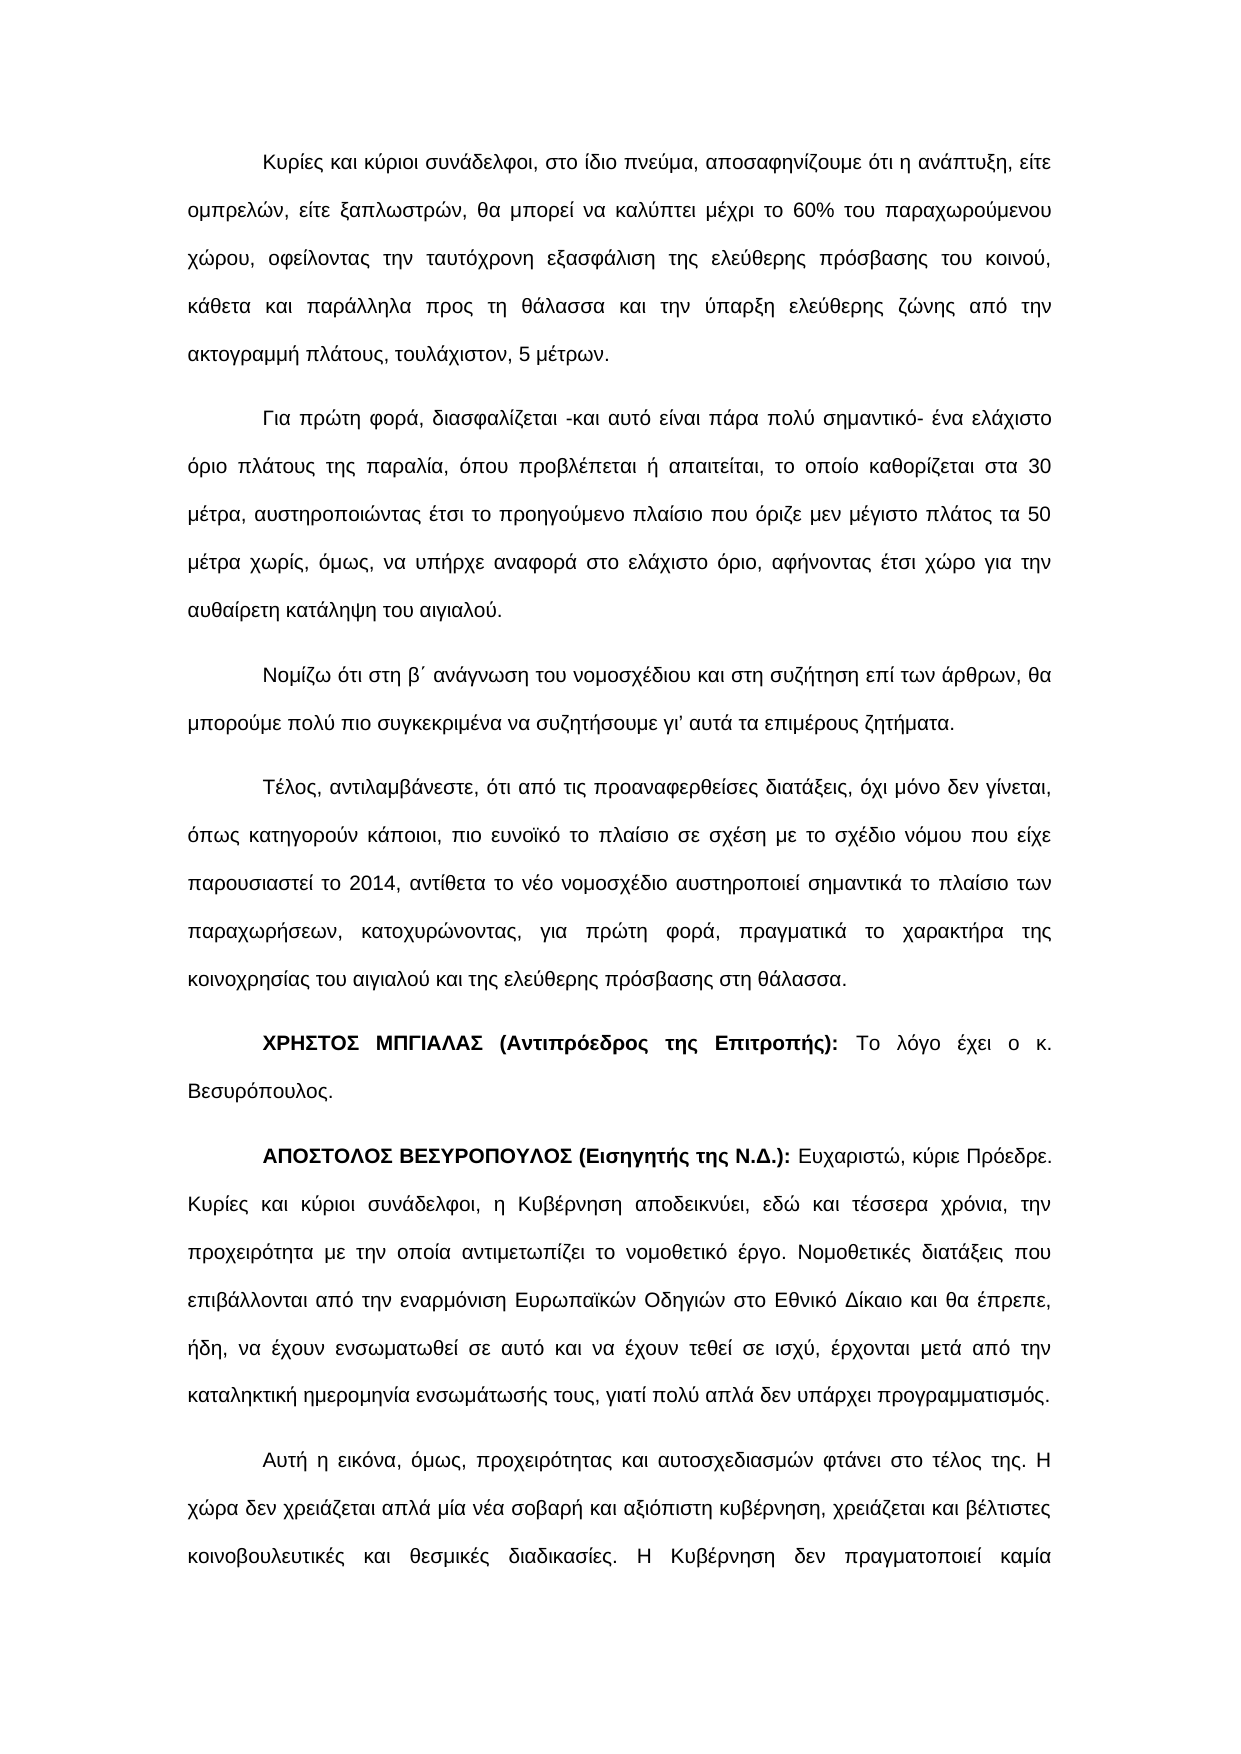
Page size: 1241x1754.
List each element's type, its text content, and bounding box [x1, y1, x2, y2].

text ΧΡΗΣΤΟΣ ΜΠΓΙΑΛΑΣ (Αντιπρόεδρος της Επιτροπής): Το λόγο έχει ο κ. Βεσυρόπουλος. [187, 1031, 1053, 1103]
text ΑΠΟΣΤΟΛΟΣ ΒΕΣΥΡΟΠΟΥΛΟΣ (Εισηγητής της Ν.Δ.): Ευχαριστώ, κύριε Πρόεδρε. Κυρίες και κύριοι συνάδελφοι, η Κυβέρνηση αποδεικνύει, εδώ και τέσσερα χρόνια, την προχειρότητα με την οποία αντιμετωπίζει το νομοθετικό έργο. Νομοθετικές διατάξεις που επιβάλλονται από την εναρμόνιση Ευρωπαϊκών Οδηγιών στο Εθνικό Δίκαιο και θα έπρεπε, ήδη, να έχουν ενσωματωθεί σε αυτό και να έχουν τεθεί σε ισχύ, έρχονται μετά από την καταληκτική ημερομηνία ενσωμάτωσής τους, γιατί πολύ απλά δεν υπάρχει προγραμματισμός. [187, 1144, 1053, 1407]
text Τέλος, αντιλαμβάνεστε, ότι από τις προαναφερθείσες διατάξεις, όχι μόνο δεν γίνεται, όπως κατηγορούν κάποιοι, πιο ευνοϊκό το πλαίσιο σε σχέση με το σχέδιο νόμου που είχε παρουσιαστεί το 2014, αντίθετα το νέο νομοσχέδιο αυστηροποιεί σημαντικά το πλαίσιο των παραχωρήσεων, κατοχυρώνοντας, για πρώτη φορά, πραγματικά το χαρακτήρα της κοινοχρησίας του αιγιαλού και της ελεύθερης πρόσβασης στη θάλασσα. [187, 775, 1053, 991]
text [187, 1448, 1053, 1568]
text Κυρίες και κύριοι συνάδελφοι, στο ίδιο πνεύμα, αποσαφηνίζουμε ότι η ανάπτυξη, είτε ομπρελών, είτε ξαπλωστρών, θα μπορεί να καλύπτει μέχρι το 60% του παραχωρούμενου χώρου, οφείλοντας την ταυτόχρονη εξασφάλιση της ελεύθερης πρόσβασης του κοινού, κάθετα και παράλληλα προς τη θάλασσα και την ύπαρξη ελεύθερης ζώνης από την ακτογραμμή πλάτους, τουλάχιστον, 5 μέτρων. [187, 150, 1053, 366]
text Νομίζω ότι στη β΄ ανάγνωση του νομοσχέδιου και στη συζήτηση επί των άρθρων, θα μπορούμε πολύ πιο συγκεκριμένα να συζητήσουμε γι’ αυτά τα επιμέρους ζητήματα. [187, 662, 1053, 734]
text Για πρώτη φορά, διασφαλίζεται -και αυτό είναι πάρα πολύ σημαντικό- ένα ελάχιστο όριο πλάτους της παραλία, όπου προβλέπεται ή απαιτείται, το οποίο καθορίζεται στα 30 μέτρα, αυστηροποιώντας έτσι το προηγούμενο πλαίσιο που όριζε μεν μέγιστο πλάτος τα 50 μέτρα χωρίς, όμως, να υπήρχε αναφορά στο ελάχιστο όριο, αφήνοντας έτσι χώρο για την αυθαίρετη κατάληψη του αιγιαλού. [187, 406, 1053, 622]
